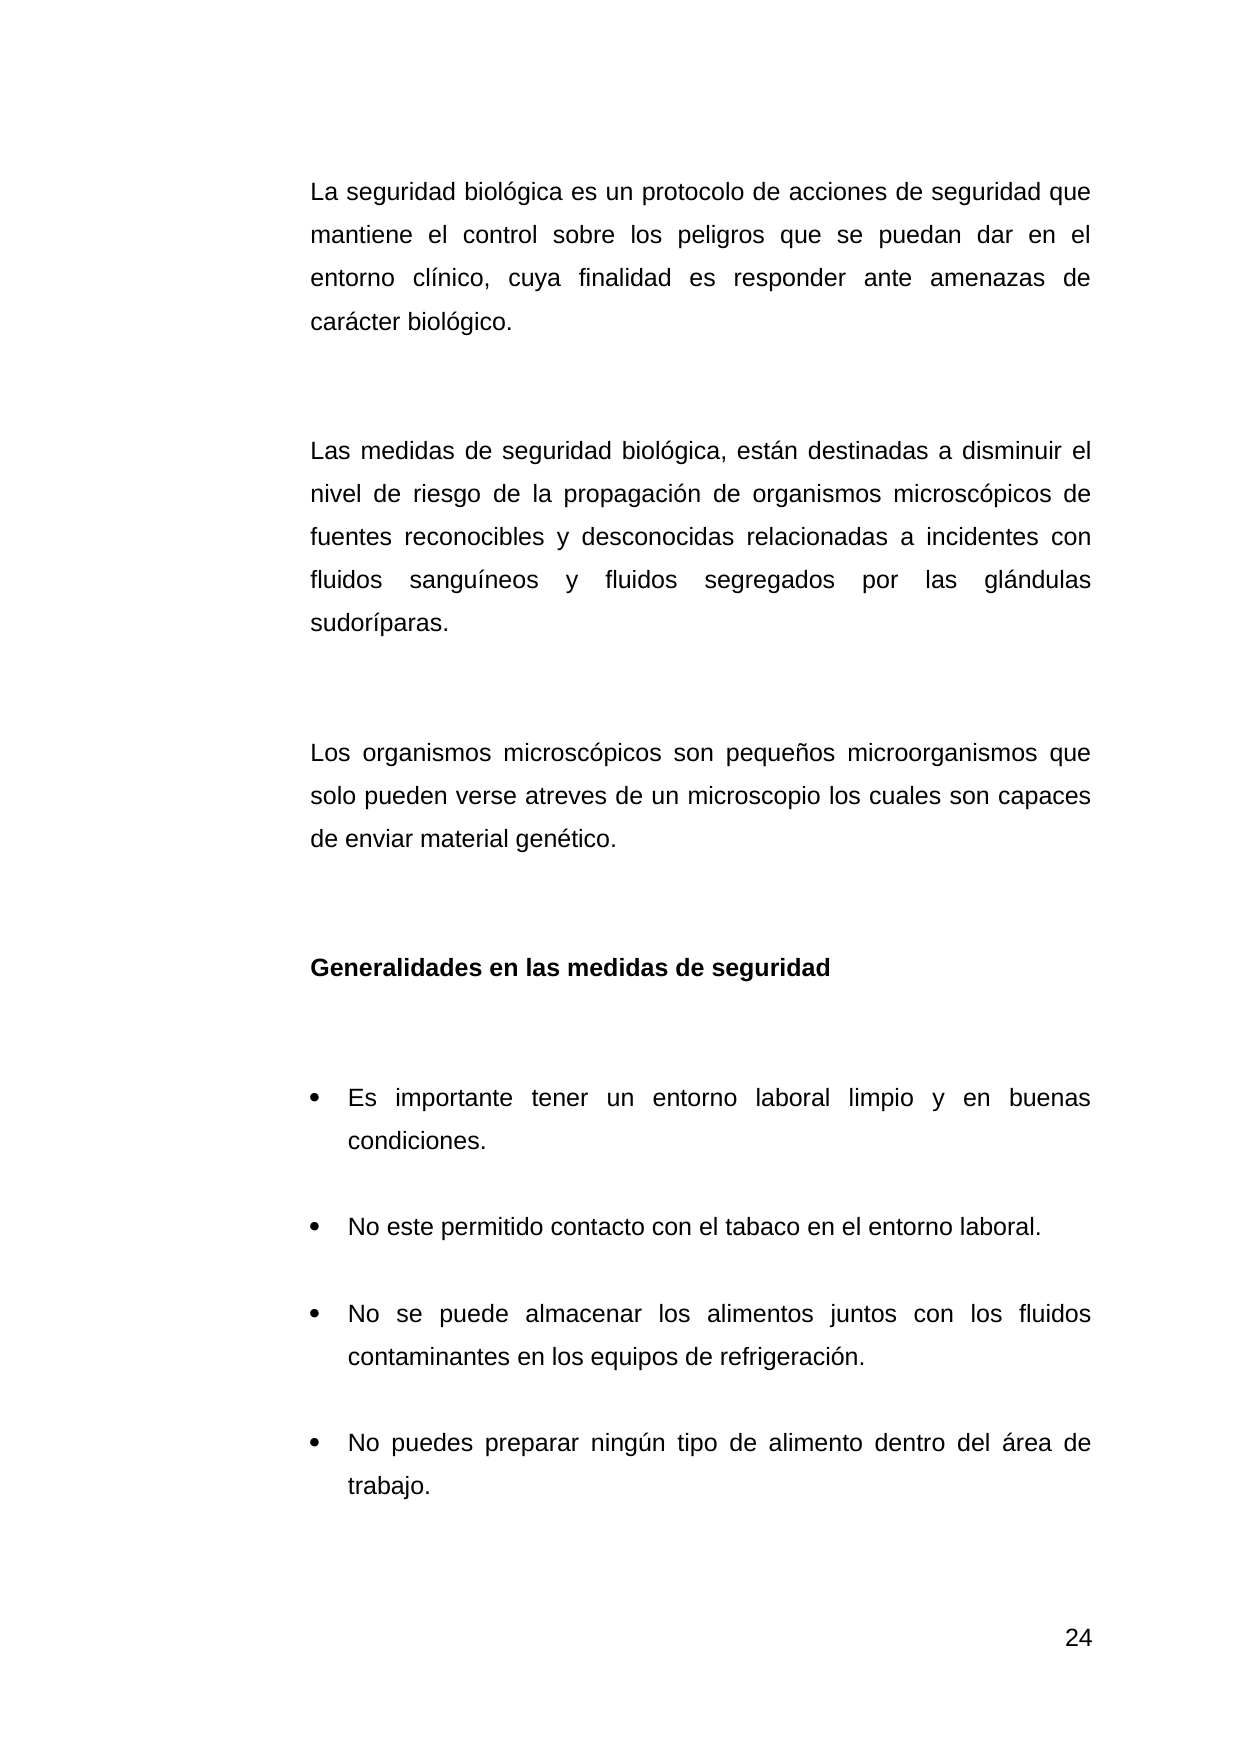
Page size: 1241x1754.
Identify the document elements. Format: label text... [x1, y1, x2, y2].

text Los organismos microscópicos son pequeños microorganismos que solo pueden verse atreves de un microscopio los cuales son capaces de enviar material genético. [310, 738, 1092, 853]
list No se puede almacenar los alimentos juntos con los fluidos contaminantes en los equipos de refrigeración. [310, 1299, 1092, 1371]
list No este permitido contacto con el tabaco en el entorno laboral. [310, 1212, 1092, 1241]
list No puedes preparar ningún tipo de alimento dentro del área de trabajo. [310, 1428, 1092, 1500]
text Generalidades en las medidas de seguridad [310, 953, 1092, 982]
list Es importante tener un entorno laboral limpio y en buenas condiciones. [310, 1083, 1092, 1155]
text La seguridad biológica es un protocolo de acciones de seguridad que mantiene el control sobre los peligros que se puedan dar en el entorno clínico, cuya finalidad es responder ante amenazas de carácter biológico. [310, 177, 1092, 335]
text Las medidas de seguridad biológica, están destinadas a disminuir el nivel de riesgo de la propagación de organismos microscópicos de fuentes reconocibles y desconocidas relacionadas a incidentes con fluidos sanguíneos y fluidos segregados por las glándulas sudoríparas. [310, 436, 1092, 637]
